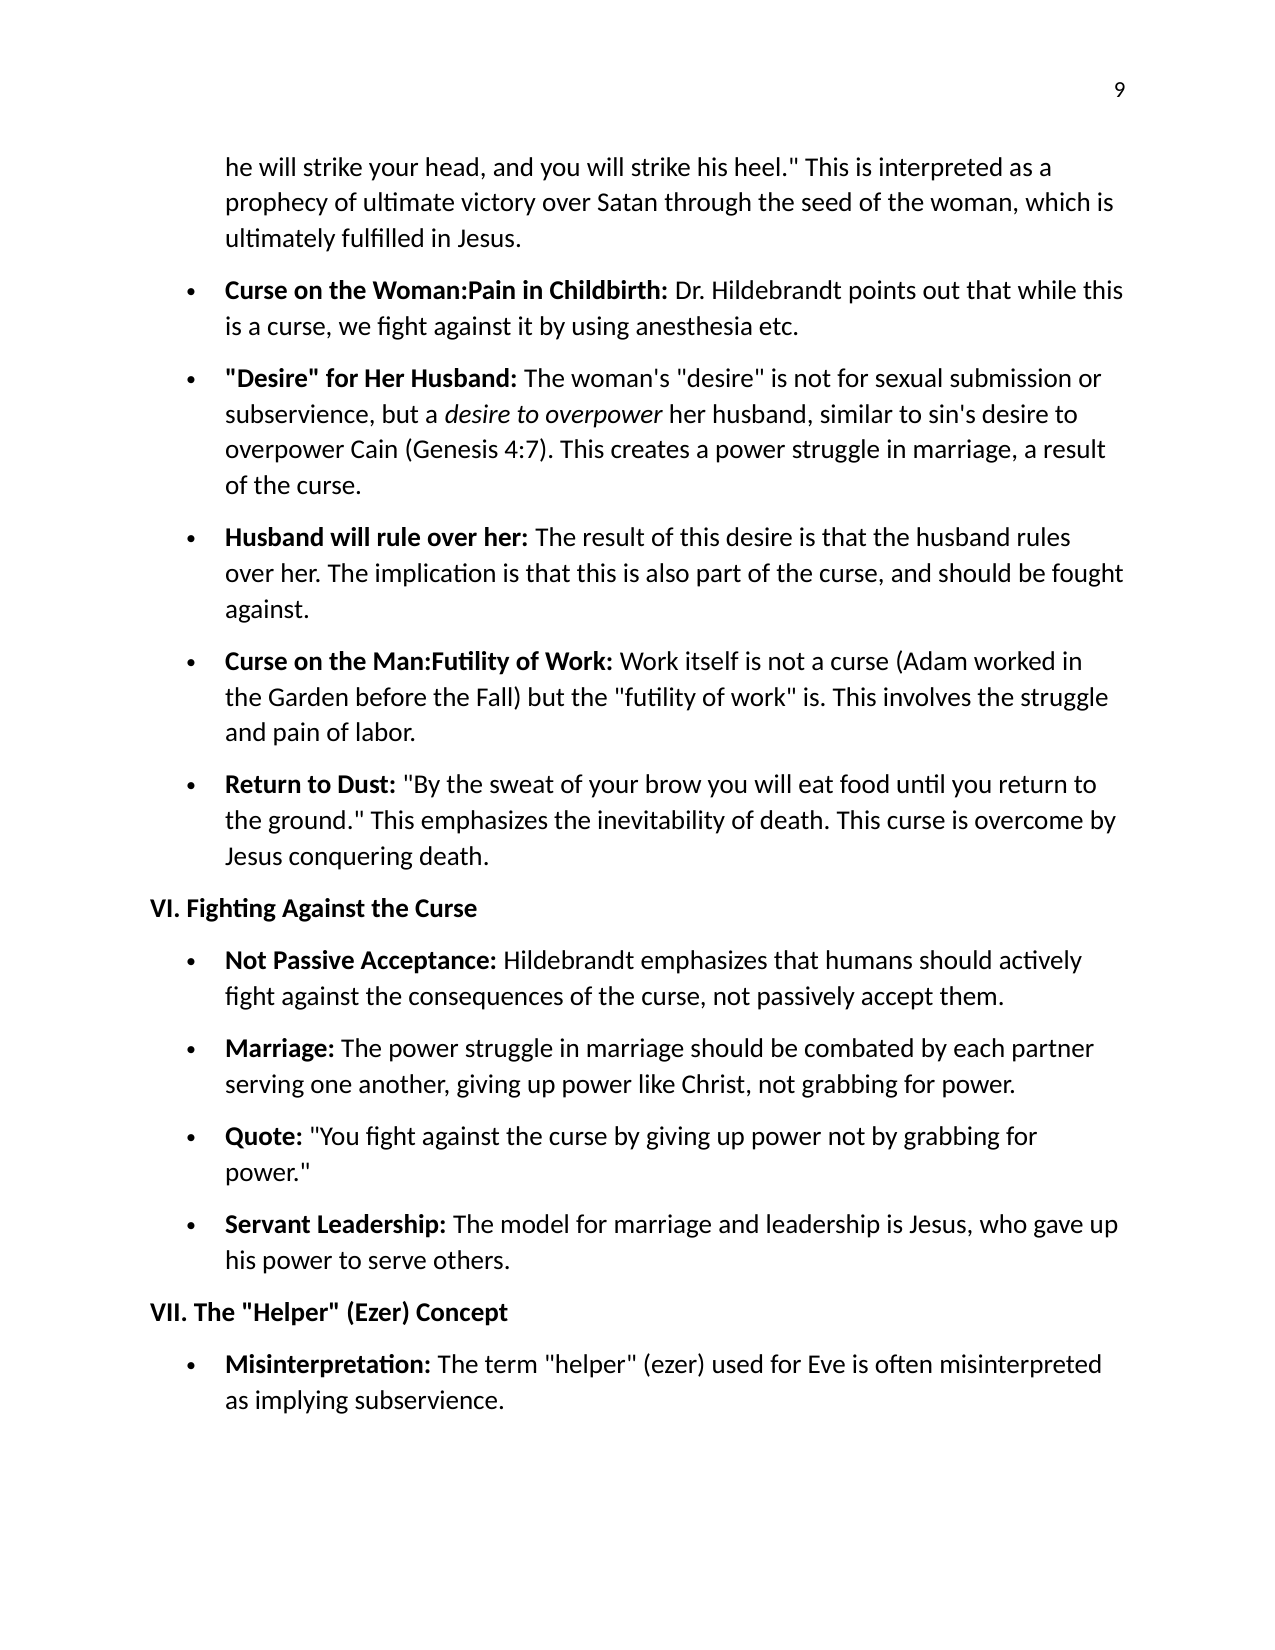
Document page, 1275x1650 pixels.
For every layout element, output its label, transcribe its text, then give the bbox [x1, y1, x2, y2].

list "Desire" for Her Husband: The woman's "desire" is not for sexual submission or subservience, but a desire to overpower her husband, similar to sin's desire to overpower Cain (Genesis 4:7). This creates a power struggle in marriage, a result of the curse. [187, 361, 1125, 501]
list Return to Dust: "By the sweat of your brow you will eat food until you return to the ground." This emphasizes the inevitability of death. This curse is overcome by Jesus conquering death. [187, 768, 1125, 872]
list Not Passive Acceptance: Hildebrandt emphasizes that humans should actively fight against the consequences of the curse, not passively accept them. [187, 943, 1125, 1012]
list Marriage: The power struggle in marriage should be combated by each partner serving one another, giving up power like Christ, not grabbing for power. [187, 1031, 1125, 1100]
list Misinterpretation: The term "helper" (ezer) used for Eve is often misinterpreted as implying subservience. [187, 1347, 1125, 1416]
text VI. Fighting Against the Curse [150, 891, 1125, 924]
list Husband will rule over her: The result of this desire is that the husband rules over her. The implication is that this is also part of the curse, and should be fought against. [187, 521, 1125, 625]
text VII. The "Helper" (Ezer) Concept [150, 1295, 1125, 1328]
list Curse on the Woman:Pain in Childbirth: Dr. Hildebrandt points out that while this is a curse, we fight against it by using anesthesia etc. [187, 273, 1125, 342]
list Curse on the Man:Futility of Work: Work itself is not a curse (Adam worked in the Garden before the Fall) but the "futility of work" is. This involves the struggle and pain of labor. [187, 644, 1125, 748]
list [187, 150, 1125, 254]
list Servant Leadership: The model for marriage and leadership is Jesus, who gave up his power to serve others. [187, 1207, 1125, 1276]
list Quote: "You fight against the curse by giving up power not by grabbing for power." [187, 1119, 1125, 1188]
